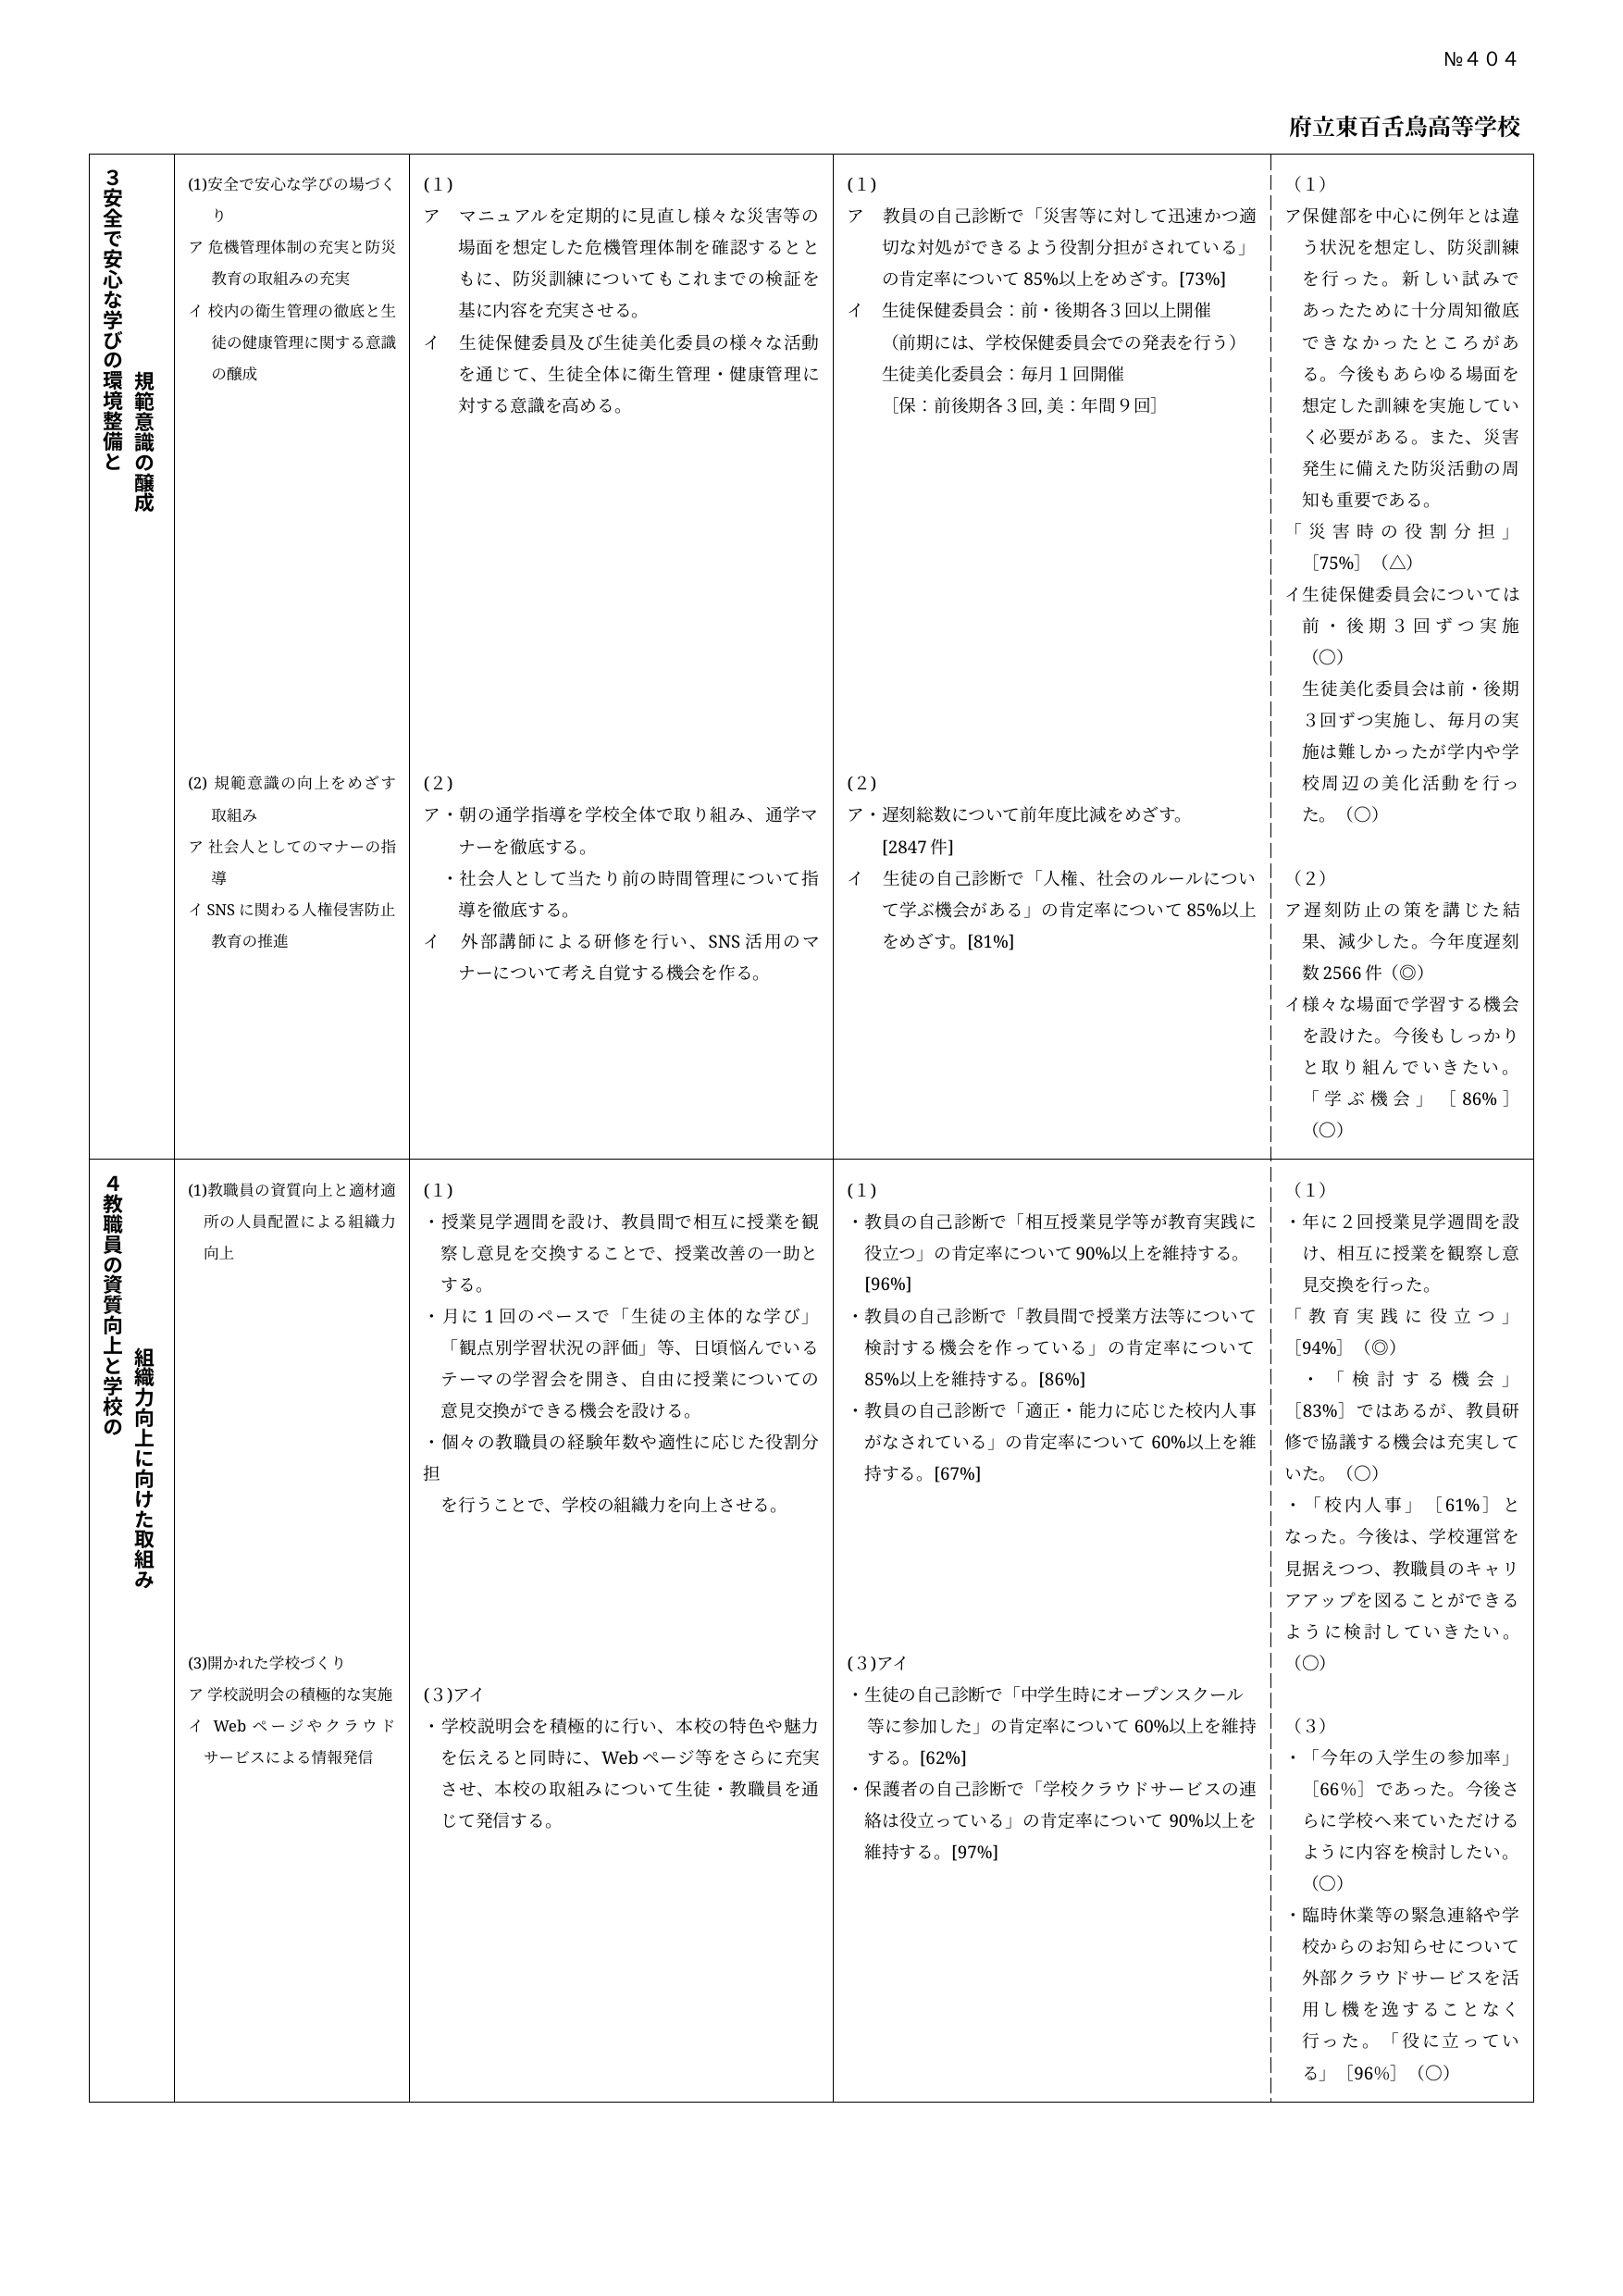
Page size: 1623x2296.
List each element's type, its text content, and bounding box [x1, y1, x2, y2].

table_cell (１) ア 教員の自己診断で「災害等に対して迅速かつ適切な対処ができるよう役割分担がされている」の肯定率について85%以上をめざす。[73%] イ 生徒保健委員会：前・後期各３回以上開催 （前期には、学校保健委員会での発表を行う） 生徒美化委員会：毎月１回開催 ［保：前後期各３回, 美：年間９回］ (２) ア・遅刻総数について前年度比減をめざす。 [2847件] イ 生徒の自己診断で「人権、社会のルールについて学ぶ機会がある」の肯定率について85%以上をめざす。[81%] [834, 155, 1270, 1159]
table_cell (1)安全で安心な学びの場づくり ア 危機管理体制の充実と防災教育の取組みの充実 イ 校内の衛生管理の徹底と生徒の健康管理に関する意識の醸成 (2) 規範意識の向上をめざす取組み ア 社会人としてのマナーの指導 イSNSに関わる人権侵害防止教育の推進 [175, 155, 409, 1159]
table_cell 組織力向上に向けた取組み ４教職員の資質向上と学校の [90, 1160, 174, 2102]
table_cell (１) ・教員の自己診断で「相互授業見学等が教育実践に役立つ」の肯定率について90%以上を維持する。 [96%] ・教員の自己診断で「教員間で授業方法等について検討する機会を作っている」の肯定率について85%以上を維持する。[86%] ・教員の自己診断で「適正・能力に応じた校内人事がなされている」の肯定率について60%以上を維持する。[67%] (３)アイ ・生徒の自己診断で「中学生時にオープンスクール 等に参加した」の肯定率について60%以上を維持する。[62%] ・保護者の自己診断で「学校クラウドサービスの連絡は役立っている」の肯定率について90%以上を維持する。[97%] [834, 1160, 1270, 2102]
table_cell 規範意識の醸成 ３安全で安心な学びの環境整備と [90, 155, 174, 1159]
table_cell (１) ア マニュアルを定期的に見直し様々な災害等の場面を想定した危機管理体制を確認するとともに、防災訓練についてもこれまでの検証を基に内容を充実させる。 イ 生徒保健委員及び生徒美化委員の様々な活動を通じて、生徒全体に衛生管理・健康管理に対する意識を高める。 (２) ア・朝の通学指導を学校全体で取り組み、通学マナーを徹底する。 ・社会人として当たり前の時間管理について指導を徹底する。 イ 外部講師による研修を行い、SNS活用のマナーについて考え自覚する機会を作る。 [410, 155, 833, 1159]
table_cell （１） ・年に２回授業見学週間を設け、相互に授業を観察し意見交換を行った。 「教育実践に役立つ」［94%］（◎） ・「検討する機会」［83%］ではあるが、教員研修で協議する機会は充実していた。（〇） ・「校内人事」［61%］となった。今後は、学校運営を見据えつつ、教職員のキャリアアップを図ることができるように検討していきたい。（〇） （３） ・「今年の入学生の参加率」［66％］であった。今後さらに学校へ来ていただけるように内容を検討したい。（〇） ・臨時休業等の緊急連絡や学校からのお知らせについて外部クラウドサービスを活用し機を逸することなく行った。「役に立っている」［96％］（〇） [1270, 1160, 1533, 2102]
table_cell (１) ・授業見学週間を設け、教員間で相互に授業を観察し意見を交換することで、授業改善の一助とする。 ・月に1回のペースで「生徒の主体的な学び」「観点別学習状況の評価」等、日頃悩んでいるテーマの学習会を開き、自由に授業についての意見交換ができる機会を設ける。 ・個々の教職員の経験年数や適性に応じた役割分担 を行うことで、学校の組織力を向上させる。 (３)アイ ・学校説明会を積極的に行い、本校の特色や魅力を伝えると同時に、Webページ等をさらに充実させ、本校の取組みについて生徒・教職員を通じて発信する。 [410, 1160, 833, 2102]
table_cell （１） ア保健部を中心に例年とは違う状況を想定し、防災訓練を行った。新しい試みであったために十分周知徹底できなかったところがある。今後もあらゆる場面を想定した訓練を実施していく必要がある。また、災害発生に備えた防災活動の周知も重要である。 「災害時の役割分担」［75%］（△） イ生徒保健委員会については前・後期３回ずつ実施（〇） 生徒美化委員会は前・後期３回ずつ実施し、毎月の実施は難しかったが学内や学校周辺の美化活動を行った。（〇） （２） ア遅刻防止の策を講じた結果、減少した。今年度遅刻数2566件（◎） イ様々な場面で学習する機会を設けた。今後もしっかりと取り組んでいきたい。「学ぶ機会」［86%］（〇） [1270, 155, 1533, 1159]
table_cell (1)教職員の資質向上と適材適所の人員配置による組織力向上 (3)開かれた学校づくり ア 学校説明会の積極的な実施 イ Webページやクラウドサービスによる情報発信 [175, 1160, 409, 2102]
